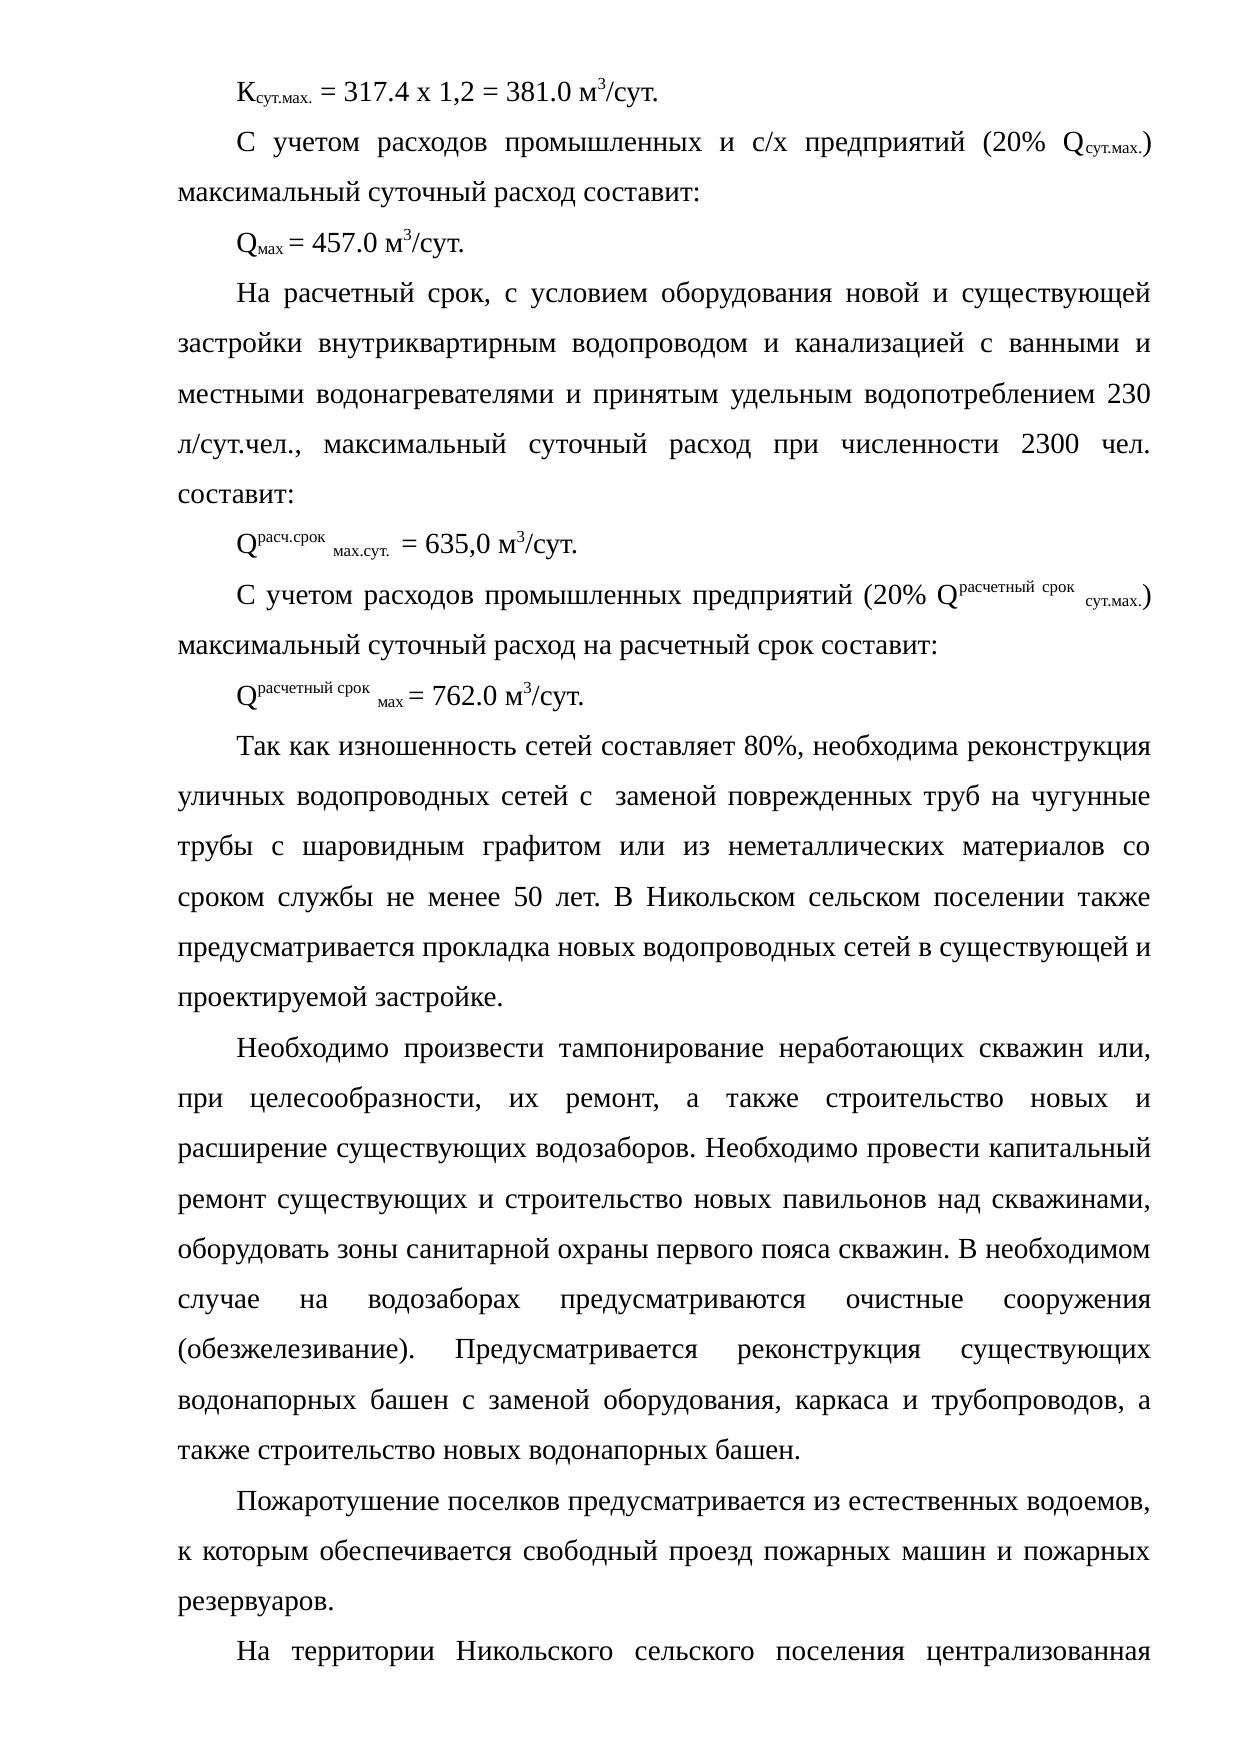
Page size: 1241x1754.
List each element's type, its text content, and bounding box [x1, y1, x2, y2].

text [177, 1633, 1152, 1667]
text Qрасчетный срок мах = 762.0 м3/сут. [177, 678, 1152, 711]
text Ксут.мах. = 317.4 х 1,2 = 381.0 м3/сут. [177, 74, 1152, 107]
text Так как изношенность сетей составляет 80%, необходима реконструкция уличных водопроводных сетей с заменой поврежденных труб на чугунные трубы с шаровидным графитом или из неметаллических материалов со сроком службы не менее 50 лет. В Никольском сельском поселении также предусматривается прокладка новых водопроводных сетей в существующей и проектируемой застройке. [177, 728, 1152, 1013]
text Пожаротушение поселков предусматривается из естественных водоемов, к которым обеспечивается свободный проезд пожарных машин и пожарных резервуаров. [177, 1483, 1152, 1617]
text Необходимо произвести тампонирование неработающих скважин или, при целесообразности, их ремонт, а также строительство новых и расширение существующих водозаборов. Необходимо провести капитальный ремонт существующих и строительство новых павильонов над скважинами, оборудовать зоны санитарной охраны первого пояса скважин. В необходимом случае на водозаборах предусматриваются очистные сооружения (обезжелезивание). Предусматривается реконструкция существующих водонапорных башен с заменой оборудования, каркаса и трубопроводов, а также строительство новых водонапорных башен. [177, 1030, 1152, 1466]
text С учетом расходов промышленных и с/х предприятий (20% Qсут.мах.) максимальный суточный расход составит: [177, 124, 1152, 208]
text С учетом расходов промышленных предприятий (20% Qрасчетный срок сут.мах.) максимальный суточный расход на расчетный срок составит: [177, 577, 1152, 661]
text Qрасч.срок мах.сут. = 635,0 м3/сут. [177, 527, 1152, 560]
text Qмах = 457.0 м3/сут. [177, 225, 1152, 258]
text На расчетный срок, с условием оборудования новой и существующей застройки внутриквартирным водопроводом и канализацией с ванными и местными водонагревателями и принятым удельным водопотреблением 230 л/сут.чел., максимальный суточный расход при численности 2300 чел. составит: [177, 275, 1152, 510]
